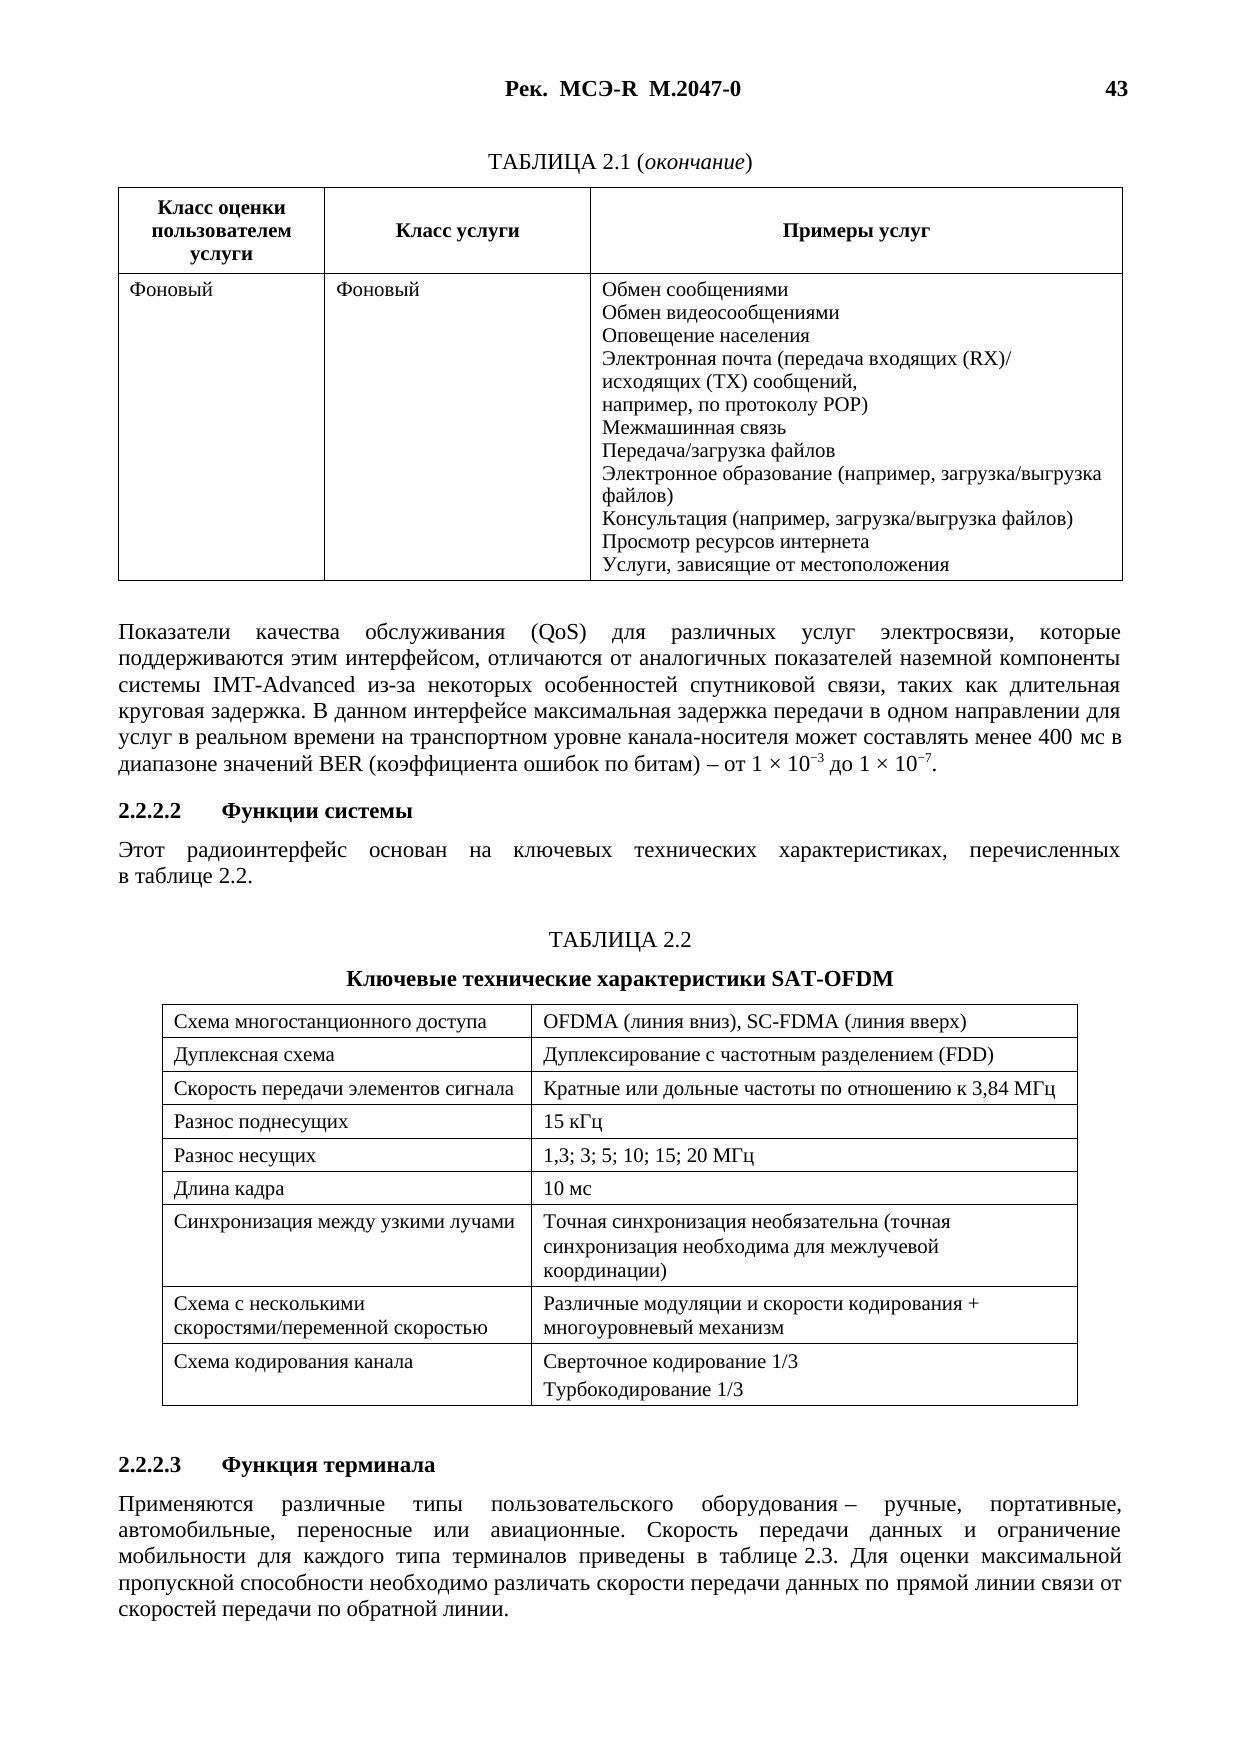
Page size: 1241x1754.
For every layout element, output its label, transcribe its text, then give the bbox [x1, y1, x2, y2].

text Этот радиоинтерфейс основан на ключевых технических характеристиках, перечисленных в таблице 2.2. [118, 836, 1122, 888]
table_cell Разнос несущих [163, 1139, 531, 1171]
table_cell Синхронизация между узкими лучами [163, 1205, 531, 1286]
table_header Примеры услуг [591, 188, 1122, 273]
table_cell Дуплексная схема [163, 1038, 531, 1071]
table_cell Обмен сообщениями Обмен видеосообщениями Оповещение населения Электронная почта (передача входящих (RX)/ исходящих (TX) сообщений, например, по протоколу POP) Межмашинная связь Передача/загрузка файлов Электронное образование (например, загрузка/выгрузка файлов) Консультация (например, загрузка/выгрузка файлов) Просмотр ресурсов интернета Услуги, зависящие от местоположения [591, 274, 1122, 580]
table_cell Сверточное кодирование 1/3 Турбокодирование 1/3 [532, 1344, 1077, 1405]
table_cell Дуплексирование с частотным разделением (FDD) [532, 1038, 1077, 1071]
text ТАБЛИЦА 2.1 (окончание) [118, 148, 1122, 174]
title Ключевые технические характеристики SAT-OFDM [118, 965, 1122, 991]
table_header Класс услуги [325, 188, 590, 273]
text Показатели качества обслуживания (QoS) для различных услуг электросвязи, которые поддерживаются этим интерфейсом, отличаются от аналогичных показателей наземной компоненты системы IMT-Advanced из-за некоторых особенностей спутниковой связи, таких как длительная круговая задержка. В данном интерфейсе максимальная задержка передачи в одном направлении для услуг в реальном времени на транспортном уровне канала-носителя может составлять менее 400 мс в диапазоне значений BER (коэффициента ошибок по битам) – от 1 × 10−3 до 1 × 10−7. [118, 618, 1122, 776]
table_cell Фоновый [325, 274, 590, 580]
table_header Схема многостанционного доступа [163, 1005, 531, 1037]
table_header OFDMA (линия вниз), SC-FDMA (линия вверх) [532, 1005, 1077, 1037]
subtitle 2.2.2.3 Функция терминала [118, 1451, 1122, 1477]
table_cell Скорость передачи элементов сигнала [163, 1072, 531, 1104]
table_cell 1,3; 3; 5; 10; 15; 20 МГц [532, 1139, 1077, 1171]
table_cell Схема кодирования канала [163, 1344, 531, 1405]
table_cell Длина кадра [163, 1172, 531, 1204]
table_cell Разнос поднесущих [163, 1105, 531, 1137]
table_cell Фоновый [119, 274, 324, 580]
text Применяются различные типы пользовательского оборудования – ручные, портативные, автомобильные, переносные или авиационные. Скорость передачи данных и ограничение мобильности для каждого типа терминалов приведены в таблице 2.3. Для оценки максимальной пропускной способности необходимо различать скорости передачи данных по прямой линии связи от скоростей передачи по обратной линии. [118, 1490, 1122, 1622]
table_cell Точная синхронизация необязательна (точная синхронизация необходима для межлучевой координации) [532, 1205, 1077, 1286]
table_header Класс оценки пользователем услуги [119, 188, 324, 273]
table_cell Схема с несколькими скоростями/переменной скоростью [163, 1287, 531, 1343]
table_cell Кратные или дольные частоты по отношению к 3,84 МГц [532, 1072, 1077, 1104]
table_cell 10 мс [532, 1172, 1077, 1204]
table_cell Различные модуляции и скорости кодирования + многоуровневый механизм [532, 1287, 1077, 1343]
subtitle 2.2.2.2 Функции системы [118, 797, 1122, 823]
table_cell 15 кГц [532, 1105, 1077, 1137]
text ТАБЛИЦА 2.2 [118, 926, 1122, 952]
